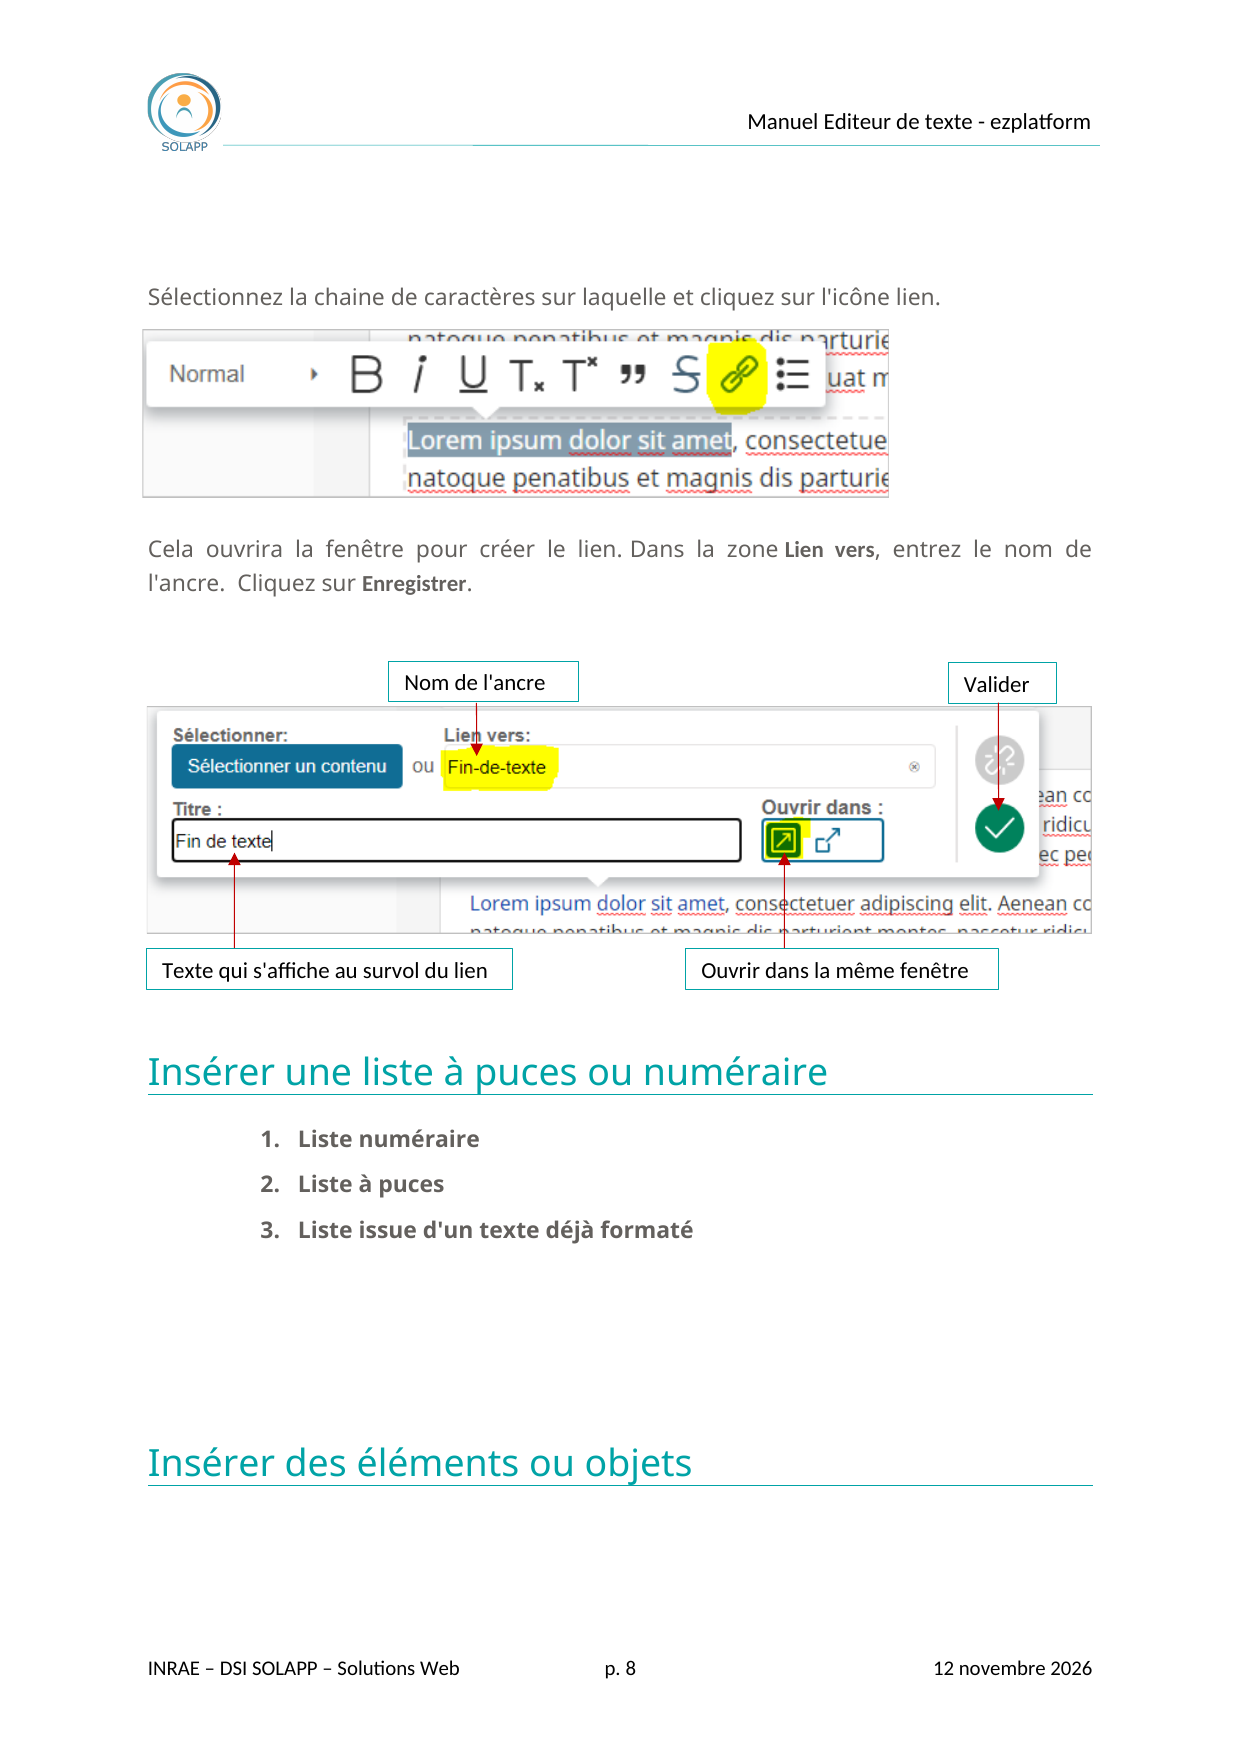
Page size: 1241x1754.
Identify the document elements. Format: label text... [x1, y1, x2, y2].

list Liste numéraire [260, 1120, 1093, 1154]
picture [147, 73, 222, 151]
text Cela ouvrira la fenêtre pour créer le lien. Dans la zone Lien vers, entrez le nom de l'ancre. Cliquez sur Enregistrer. [148, 531, 1093, 598]
text Sélectionnez la chaine de caractères sur laquelle et cliquez sur l'icône lien. [148, 279, 1093, 312]
picture [142, 329, 889, 498]
text Insérer des éléments ou objets [148, 1449, 1093, 1485]
picture [146, 706, 1092, 934]
text Insérer une liste à puces ou numéraire [148, 1059, 1093, 1094]
list Liste issue d'un texte déjà formaté [260, 1212, 1093, 1245]
list Liste à puces [260, 1166, 1093, 1199]
